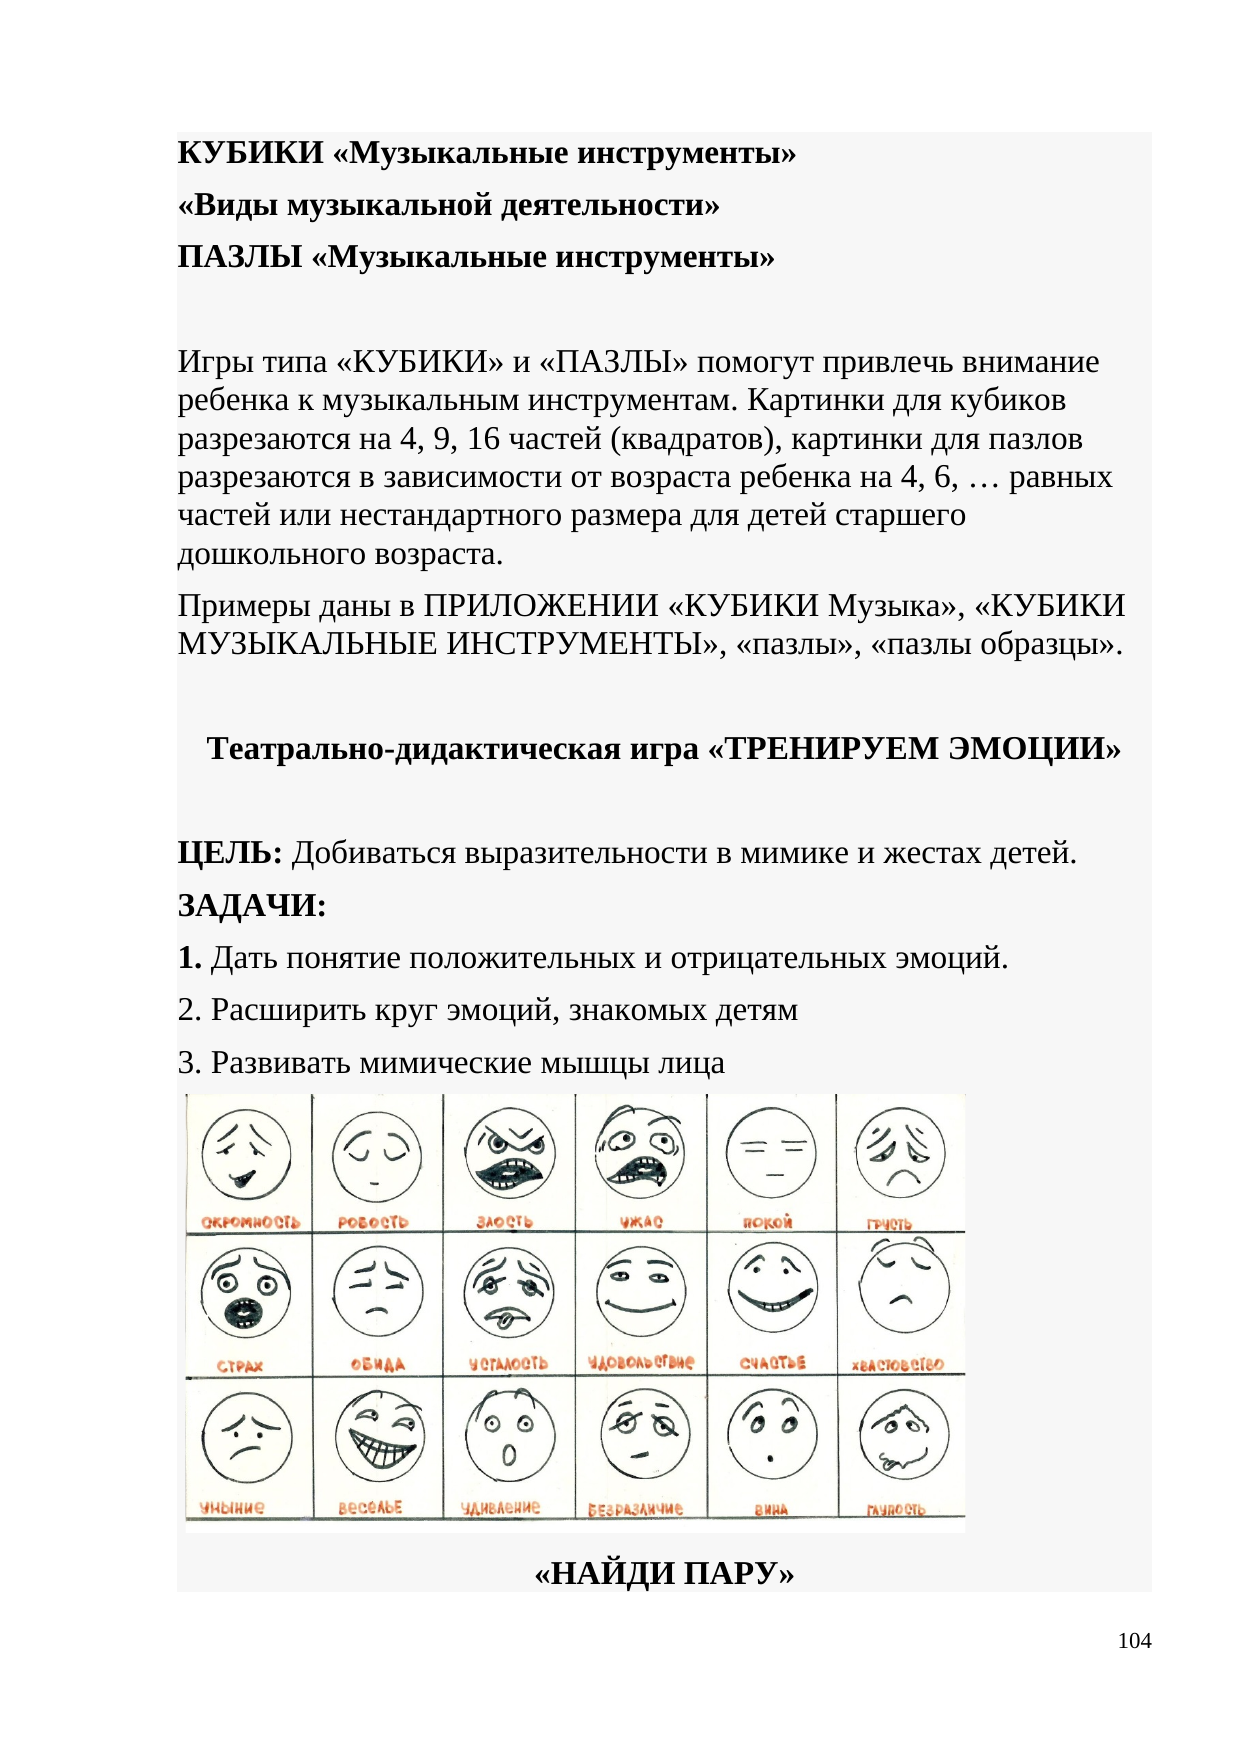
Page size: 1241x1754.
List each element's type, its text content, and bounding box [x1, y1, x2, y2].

picture [185, 1094, 966, 1533]
text «НАЙДИ ПАРУ» [177, 1553, 1152, 1592]
text 1. Дать понятие положительных и отрицательных эмоций. [177, 937, 1152, 976]
text КУБИКИ «Музыкальные инструменты» [177, 132, 1152, 170]
text «Виды музыкальной деятельности» [177, 184, 1152, 223]
text 3. Развивать мимические мышцы лица [177, 1042, 1152, 1080]
text ЗАДАЧИ: [177, 885, 1152, 923]
text Театрально-дидактическая игра «ТРЕНИРУЕМ ЭМОЦИИ» [177, 728, 1152, 766]
text Игры типа «КУБИКИ» и «ПАЗЛЫ» помогут привлечь внимание ребенка к музыкальным инструментам. Картинки для кубиков разрезаются на 4, 9, 16 частей (квадратов), картинки для пазлов разрезаются в зависимости от возраста ребенка на 4, 6, … равных частей или нестандартного размера для детей старшего дошкольного возраста. [177, 341, 1152, 571]
text 2. Расширить круг эмоций, знакомых детям [177, 989, 1152, 1028]
text Примеры даны в ПРИЛОЖЕНИИ «КУБИКИ Музыка», «КУБИКИ МУЗЫКАЛЬНЫЕ ИНСТРУМЕНТЫ», «пазлы», «пазлы образцы». [177, 585, 1152, 662]
text ПАЗЛЫ «Музыкальные инструменты» [177, 237, 1152, 275]
text ЦЕЛЬ: Добиваться выразительности в мимике и жестах детей. [177, 833, 1152, 871]
